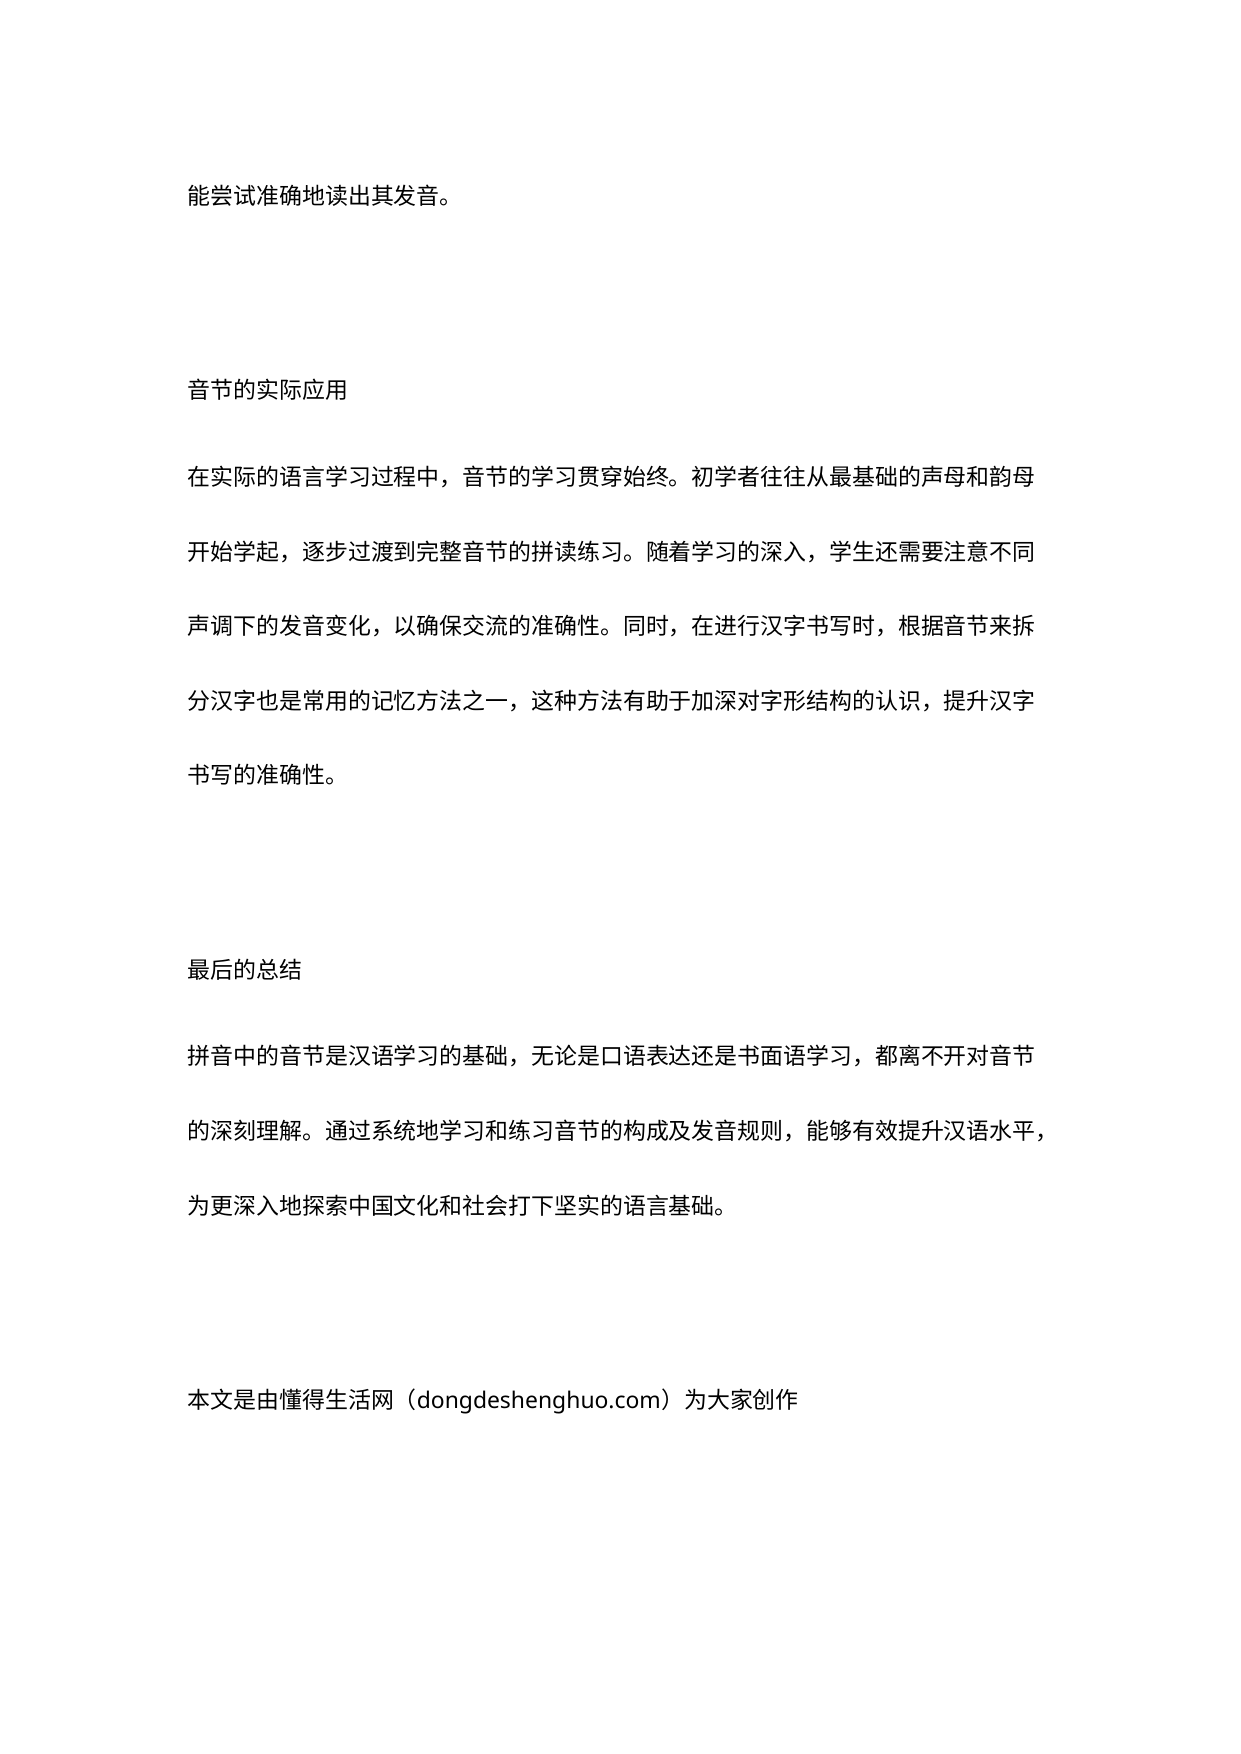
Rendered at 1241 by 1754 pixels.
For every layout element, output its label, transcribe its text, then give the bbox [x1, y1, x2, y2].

text 最后的总结 [187, 936, 1053, 1001]
text 本文是由懂得生活网（dongdeshenghuo.com）为大家创作 [187, 1366, 1053, 1431]
text 拼音中的音节是汉语学习的基础，无论是口语表达还是书面语学习，都离不开对音节的深刻理解。通过系统地学习和练习音节的构成及发音规则，能够有效提升汉语水平，为更深入地探索中国文化和社会打下坚实的语言基础。 [187, 1022, 1053, 1237]
text 在实际的语言学习过程中，音节的学习贯穿始终。初学者往往从最基础的声母和韵母开始学起，逐步过渡到完整音节的拼读练习。随着学习的深入，学生还需要注意不同声调下的发音变化，以确保交流的准确性。同时，在进行汉字书写时，根据音节来拆分汉字也是常用的记忆方法之一，这种方法有助于加深对字形结构的认识，提升汉字书写的准确性。 [187, 443, 1053, 807]
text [187, 162, 1053, 227]
text 音节的实际应用 [187, 356, 1053, 421]
